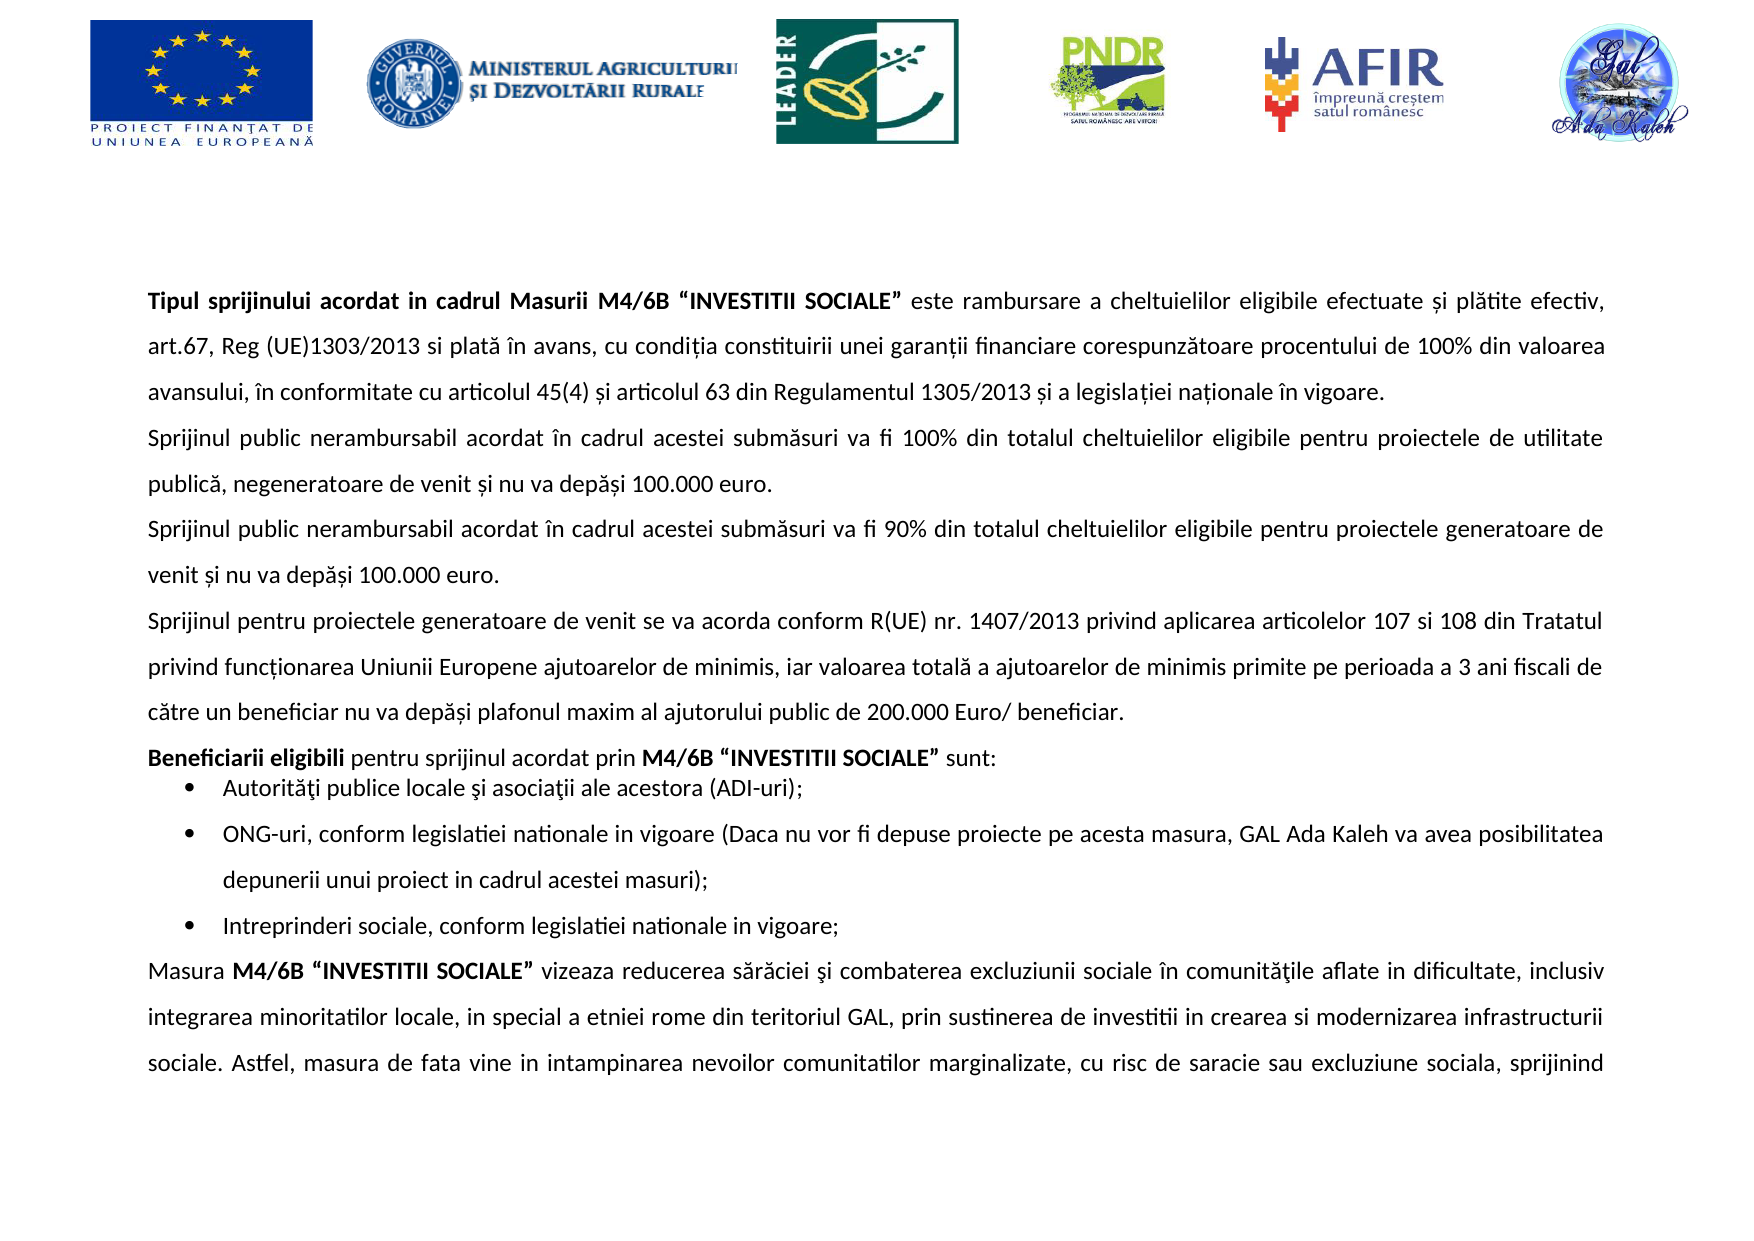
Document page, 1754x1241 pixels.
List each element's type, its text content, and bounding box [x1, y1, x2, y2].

text Sprijinul public nerambursabil acordat în cadrul acestei submăsuri va fi 100% din totalul cheltuielilor eligibile pentru proiectele de utilitate publică, negeneratoare de venit și nu va depăși 100.000 euro. [148, 422, 1606, 498]
list Intreprinderi sociale, conform legislatiei nationale in vigoare; [185, 910, 1606, 940]
picture [90, 20, 313, 149]
text Tipul sprijinului acordat in cadrul Masurii M4/6B “INVESTITII SOCIALE” este rambursare a cheltuielilor eligibile efectuate şi plătite efectiv, art.67, Reg (UE)1303/2013 si plată în avans, cu condiţia constituirii unei garanţii financiare corespunzătoare procentului de 100% din valoarea avansului, în conformitate cu articolul 45(4) şi articolul 63 din Regulamentul 1305/2013 şi a legislaţiei naţionale în vigoare. [148, 285, 1606, 407]
text Beneficiarii eligibili pentru sprijinul acordat prin M4/6B “INVESTITII SOCIALE” sunt: [148, 742, 1606, 773]
text Sprijinul pentru proiectele generatoare de venit se va acorda conform R(UE) nr. 1407/2013 privind aplicarea articolelor 107 si 108 din Tratatul privind funcționarea Uniunii Europene ajutoarelor de minimis, iar valoarea totală a ajutoarelor de minimis primite pe perioada a 3 ani fiscali de către un beneficiar nu va depăși plafonul maxim al ajutorului public de 200.000 Euro/ beneficiar. [148, 605, 1606, 727]
picture [353, 20, 744, 150]
list ONG-uri, conform legislatiei nationale in vigoare (Daca nu vor fi depuse proiecte pe acesta masura, GAL Ada Kaleh va avea posibilitatea depunerii unui proiect in cadrul acestei masuri); [185, 818, 1606, 894]
text Sprijinul public nerambursabil acordat în cadrul acestei submăsuri va fi 90% din totalul cheltuielilor eligibile pentru proiectele generatoare de venit și nu va depăși 100.000 euro. [148, 513, 1606, 590]
picture [1027, 19, 1209, 148]
picture [1547, 18, 1694, 143]
picture [776, 19, 959, 144]
list Autorităţi publice locale şi asociaţii ale acestora (ADI-uri); [185, 773, 1606, 803]
picture [1265, 37, 1444, 132]
